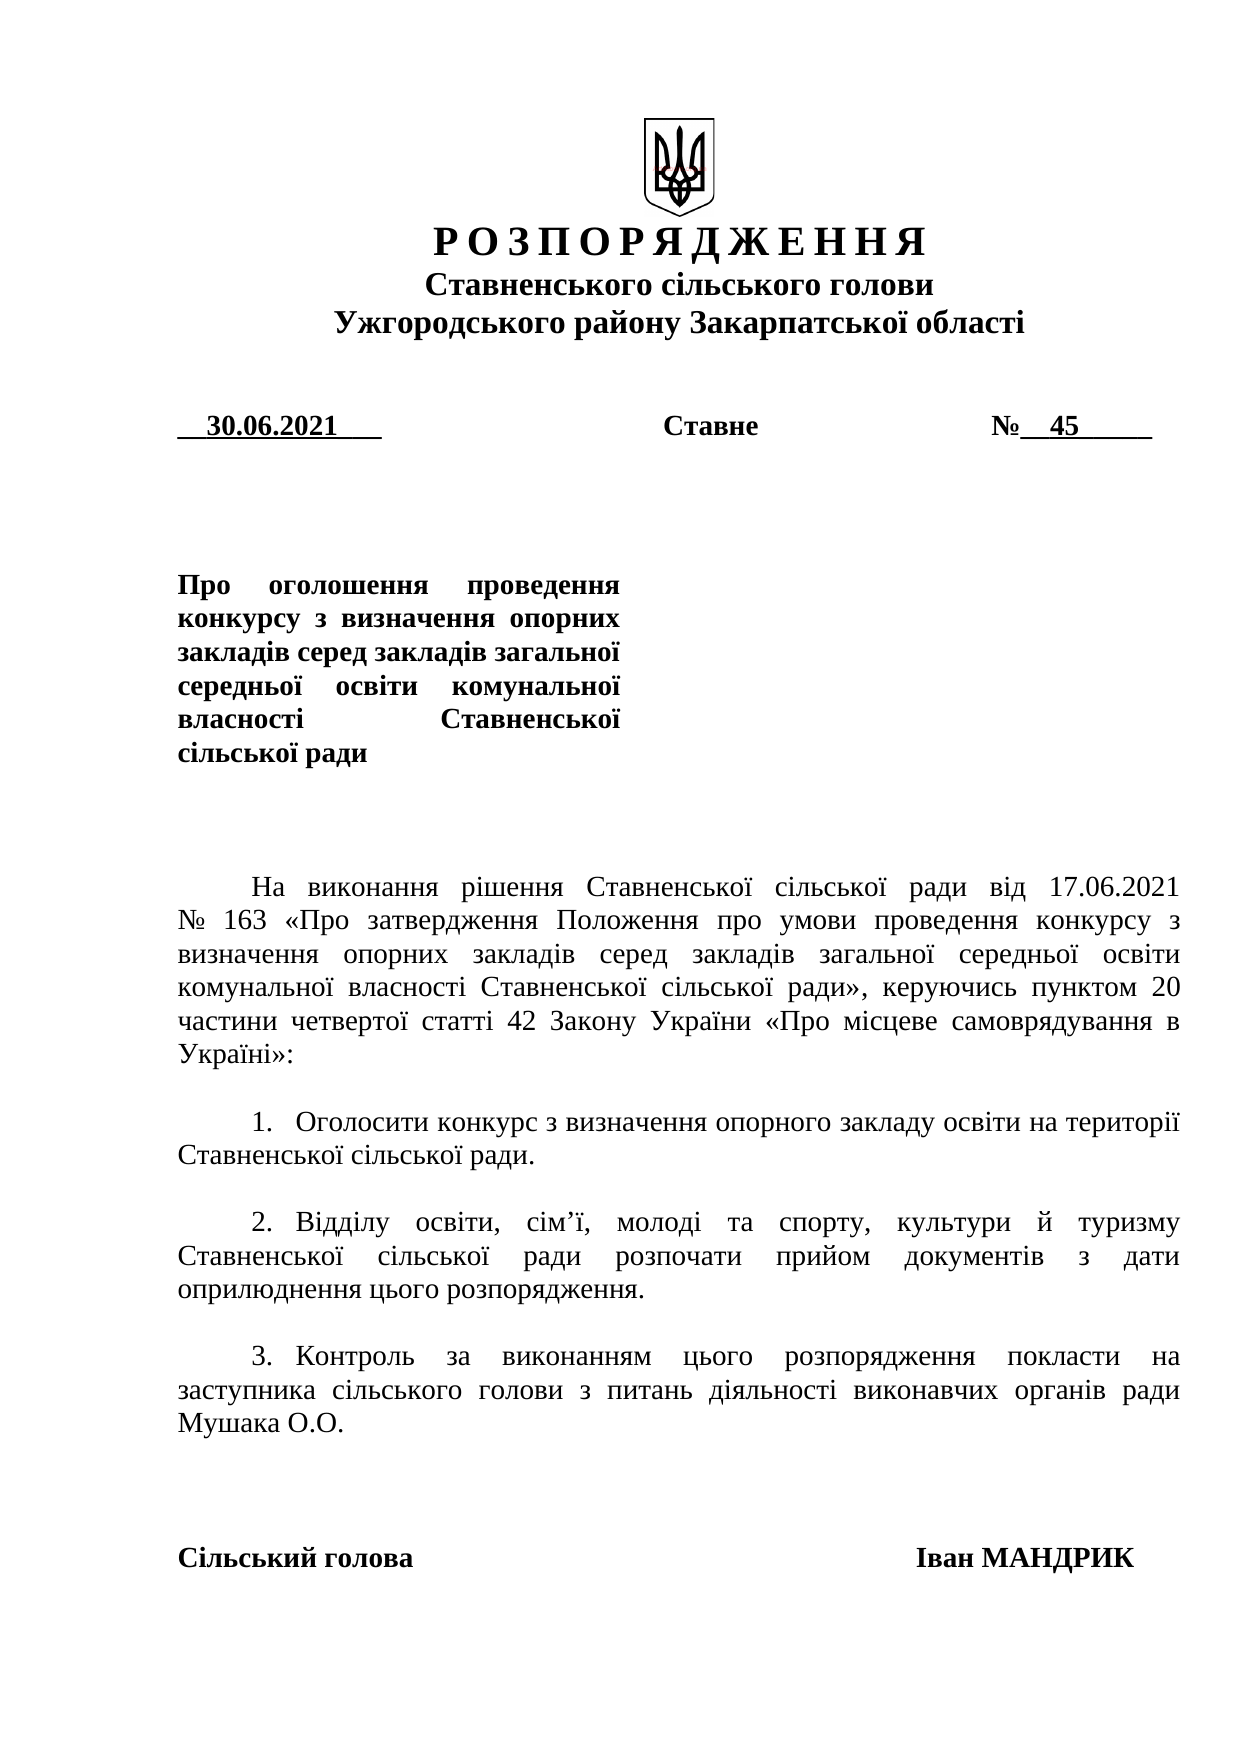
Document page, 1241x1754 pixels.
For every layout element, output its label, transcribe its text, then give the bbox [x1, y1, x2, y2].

table_header Ставне [591, 408, 831, 466]
list Оголосити конкурс з визначення опорного закладу освіти на території Ставненської сільської ради. [177, 1104, 1181, 1171]
picture [644, 118, 715, 217]
list Ужгородського району Закарпатської області [177, 303, 1181, 341]
table_header №__45_____ [831, 408, 1163, 466]
list Відділу освіти, сім’ї, молоді та спорту, культури й туризму Ставненської сільської ради розпочати прийом документів з дати оприлюднення цього розпорядження. [177, 1204, 1181, 1305]
text На виконання рішення Ставненської сільської ради від 17.06.2021 № 163 «Про затвердження Положення про умови проведення конкурсу з визначення опорних закладів серед закладів загальної середньої освіти комунальної власності Ставненської сільської ради», керуючись пунктом 20 частини четвертої статті 42 Закону України «Про місцеве самоврядування в Україні»: [177, 869, 1181, 1070]
text Сільський голова Іван МАНДРИК [177, 1540, 1181, 1573]
list Ставненського сільського голови [177, 264, 1181, 303]
text Про оголошення проведення конкурсу з визначення опорних закладів серед закладів загальної середньої освіти комунальної власності Ставненської сільської ради [177, 567, 620, 768]
table_header __30.06.2021___ [166, 408, 591, 466]
list РОЗПОРЯДЖЕННЯ [177, 217, 1181, 264]
list Контроль за виконанням цього розпорядження покласти на заступника сільського голови з питань діяльності виконавчих органів ради Мушака О.О. [177, 1338, 1181, 1439]
